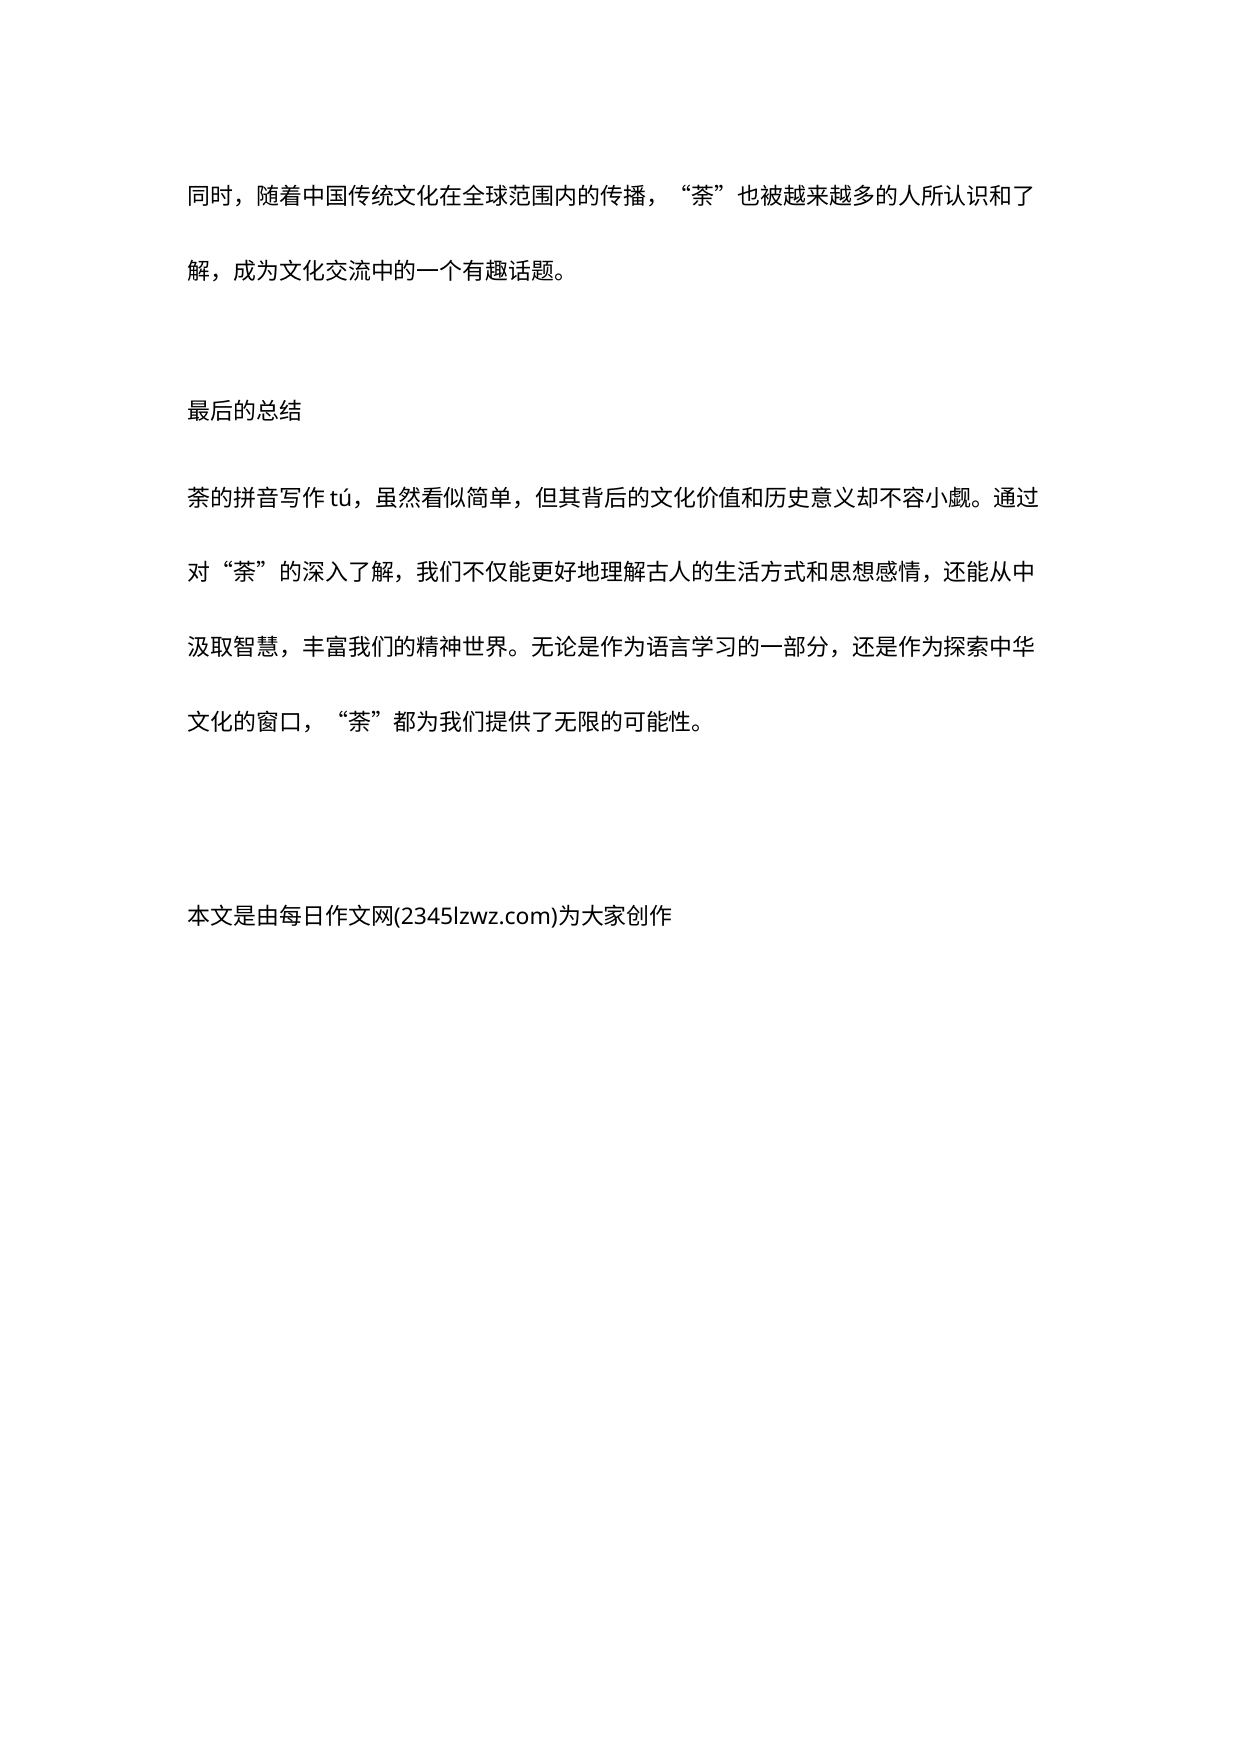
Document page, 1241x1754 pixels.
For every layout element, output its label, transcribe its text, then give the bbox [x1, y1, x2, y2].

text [187, 162, 1053, 302]
text 荼的拼音写作tú，虽然看似简单，但其背后的文化价值和历史意义却不容小觑。通过对“荼”的深入了解，我们不仅能更好地理解古人的生活方式和思想感情，还能从中汲取智慧，丰富我们的精神世界。无论是作为语言学习的一部分，还是作为探索中华文化的窗口，“荼”都为我们提供了无限的可能性。 [187, 464, 1053, 753]
text 最后的总结 [187, 377, 1053, 442]
text 本文是由每日作文网(2345lzwz.com)为大家创作 [187, 882, 1053, 947]
